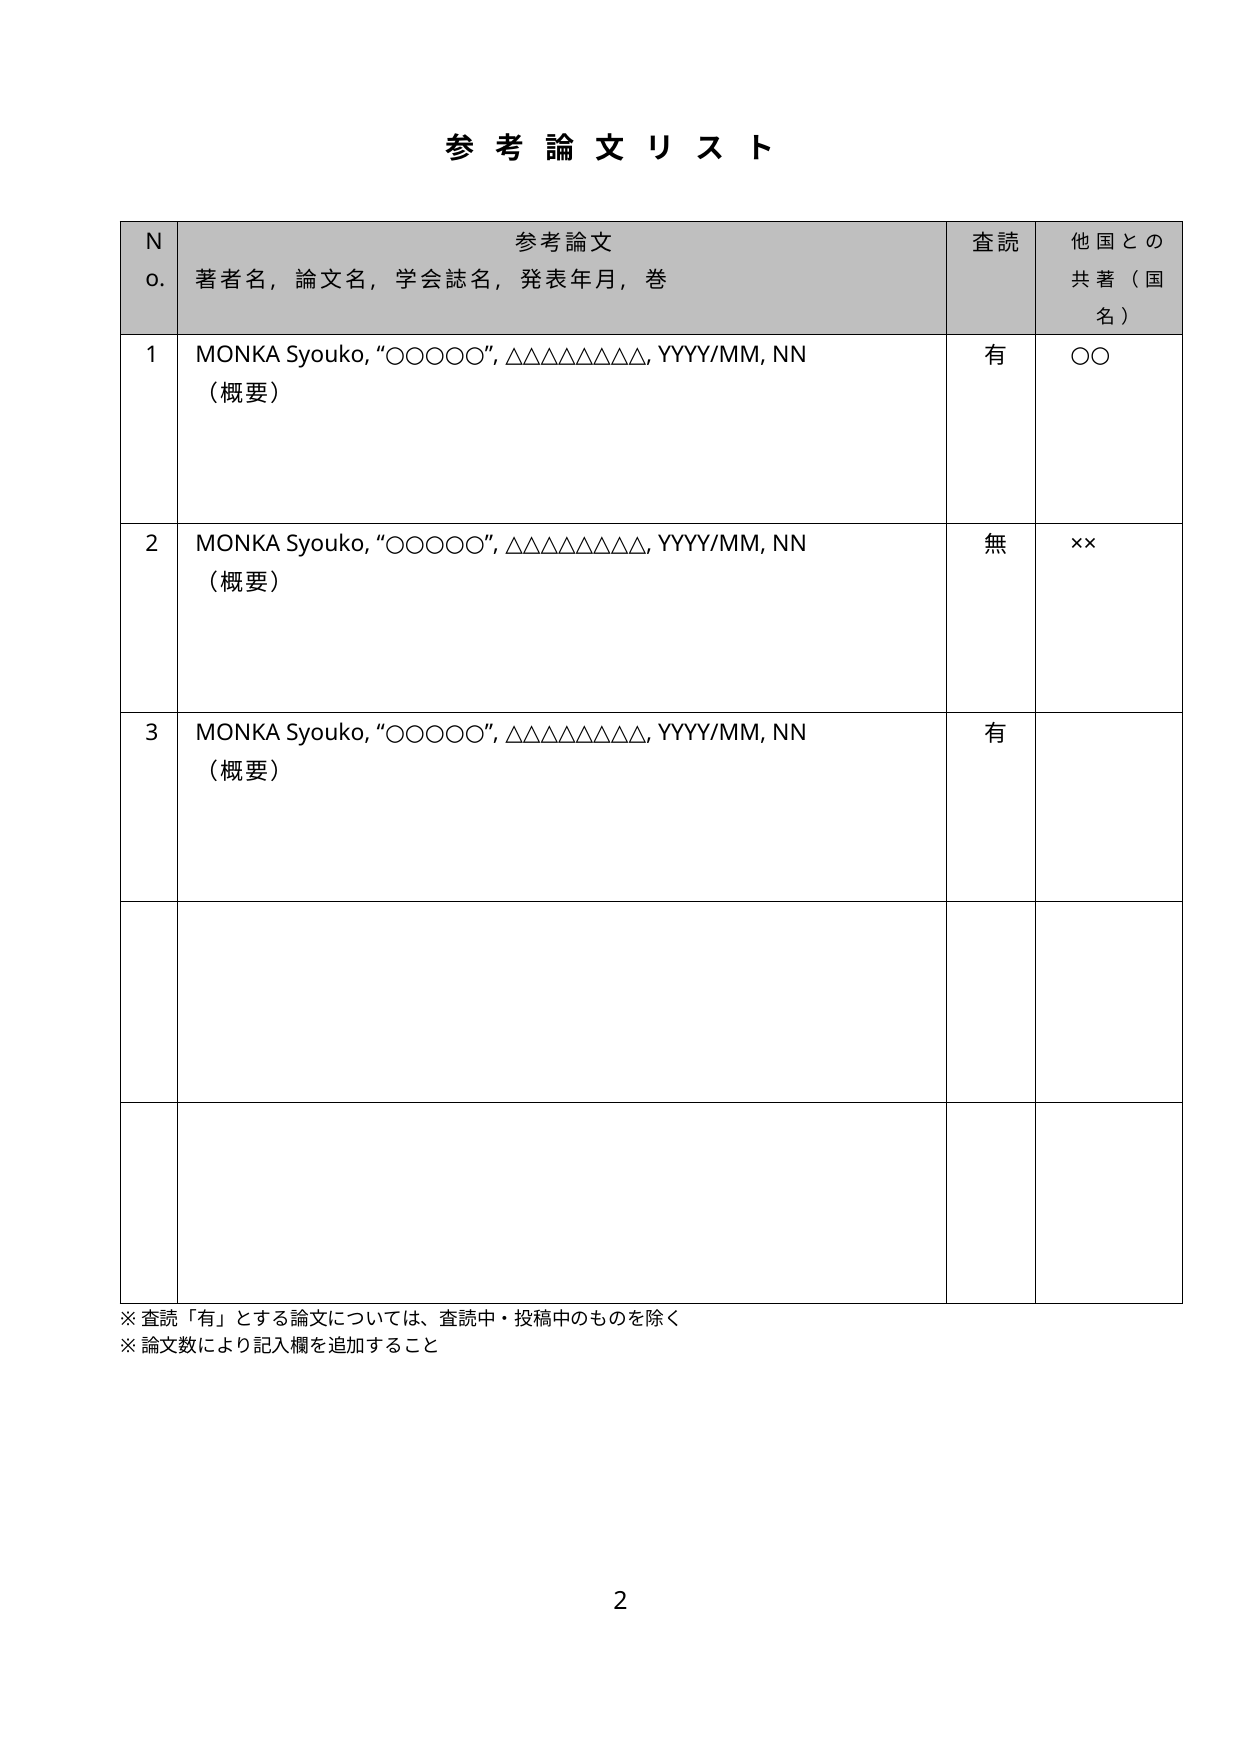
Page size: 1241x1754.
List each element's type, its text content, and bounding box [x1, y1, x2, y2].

table_cell ○○ [1036, 335, 1182, 523]
table_cell [121, 1103, 177, 1303]
table_cell 1 [121, 335, 177, 523]
table_header 他国との共著（国名） [1036, 222, 1182, 334]
table_cell [1036, 713, 1182, 901]
table_cell 無 [947, 524, 1035, 712]
table_cell [1036, 902, 1182, 1102]
table_header No. [121, 222, 177, 334]
table_cell MONKA Syouko, “○○○○○”, △△△△△△△△, YYYY/MM, NN （概要） [178, 713, 946, 901]
table_cell 有 [947, 335, 1035, 523]
table_cell [178, 902, 946, 1102]
table_cell [178, 1103, 946, 1303]
table_cell MONKA Syouko, “○○○○○”, △△△△△△△△, YYYY/MM, NN （概要） [178, 524, 946, 712]
table_cell ×× [1036, 524, 1182, 712]
table_cell [1036, 1103, 1182, 1303]
table_cell 有 [947, 713, 1035, 901]
text ※ 査読「有」とする論文については、査読中・投稿中のものを除く [120, 1304, 1120, 1331]
table_header 査読 [947, 222, 1035, 334]
table_header 参考論文 著者名,論文名,学会誌名,発表年月,巻 [178, 222, 946, 334]
table_cell [121, 902, 177, 1102]
table_cell [947, 1103, 1035, 1303]
table_cell 3 [121, 713, 177, 901]
text 参考論文リスト [120, 108, 1120, 183]
text ※ 論文数により記入欄を追加すること [120, 1331, 1120, 1358]
table_cell [947, 902, 1035, 1102]
table_cell MONKA Syouko, “○○○○○”, △△△△△△△△, YYYY/MM, NN （概要） [178, 335, 946, 523]
table_cell 2 [121, 524, 177, 712]
